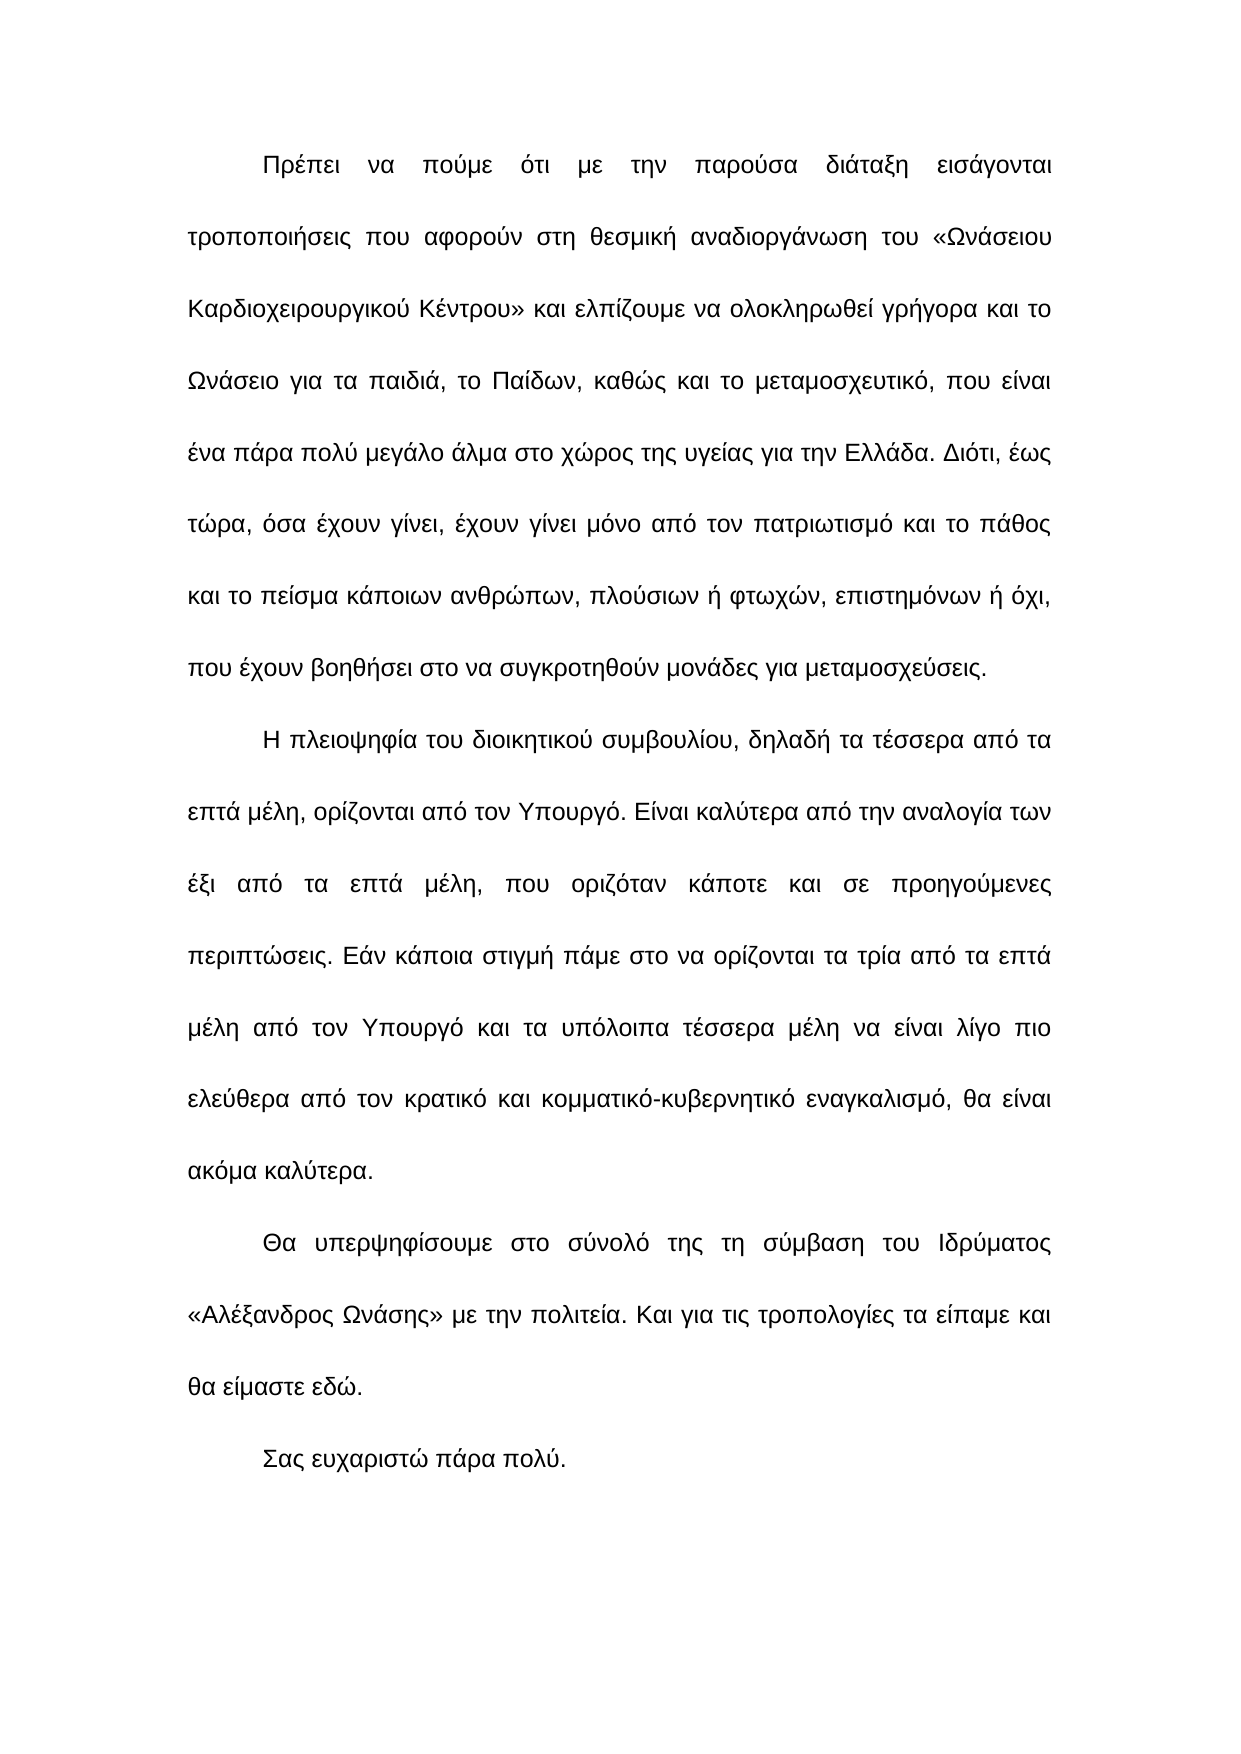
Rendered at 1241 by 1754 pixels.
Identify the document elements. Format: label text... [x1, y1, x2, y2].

text Σας ευχαριστώ πάρα πολύ. [187, 1444, 1053, 1472]
text Θα υπερψηφίσουμε στο σύνολό της τη σύμβαση του Ιδρύματος «Αλέξανδρος Ωνάσης» με την πολιτεία. Και για τις τροπολογίες τα είπαμε και θα είμαστε εδώ. [187, 1228, 1053, 1401]
text Πρέπει να πούμε ότι με την παρούσα διάταξη εισάγονται τροποποιήσεις που αφορούν στη θεσμική αναδιοργάνωση του «Ωνάσειου Καρδιοχειρουργικού Κέντρου» και ελπίζουμε να ολοκληρωθεί γρήγορα και το Ωνάσειο για τα παιδιά, το Παίδων, καθώς και το μεταμοσχευτικό, που είναι ένα πάρα πολύ μεγάλο άλμα στο χώρος της υγείας για την Ελλάδα. Διότι, έως τώρα, όσα έχουν γίνει, έχουν γίνει μόνο από τον πατριωτισμό και το πάθος και το πείσμα κάποιων ανθρώπων, πλούσιων ή φτωχών, επιστημόνων ή όχι, που έχουν βοηθήσει στο να συγκροτηθούν μονάδες για μεταμοσχεύσεις. [187, 150, 1053, 682]
text Η πλειοψηφία του διοικητικού συμβουλίου, δηλαδή τα τέσσερα από τα επτά μέλη, ορίζονται από τον Υπουργό. Είναι καλύτερα από την αναλογία των έξι από τα επτά μέλη, που οριζόταν κάποτε και σε προηγούμενες περιπτώσεις. Εάν κάποια στιγμή πάμε στο να ορίζονται τα τρία από τα επτά μέλη από τον Υπουργό και τα υπόλοιπα τέσσερα μέλη να είναι λίγο πιο ελεύθερα από τον κρατικό και κομματικό-κυβερνητικό εναγκαλισμό, θα είναι ακόμα καλύτερα. [187, 725, 1053, 1185]
